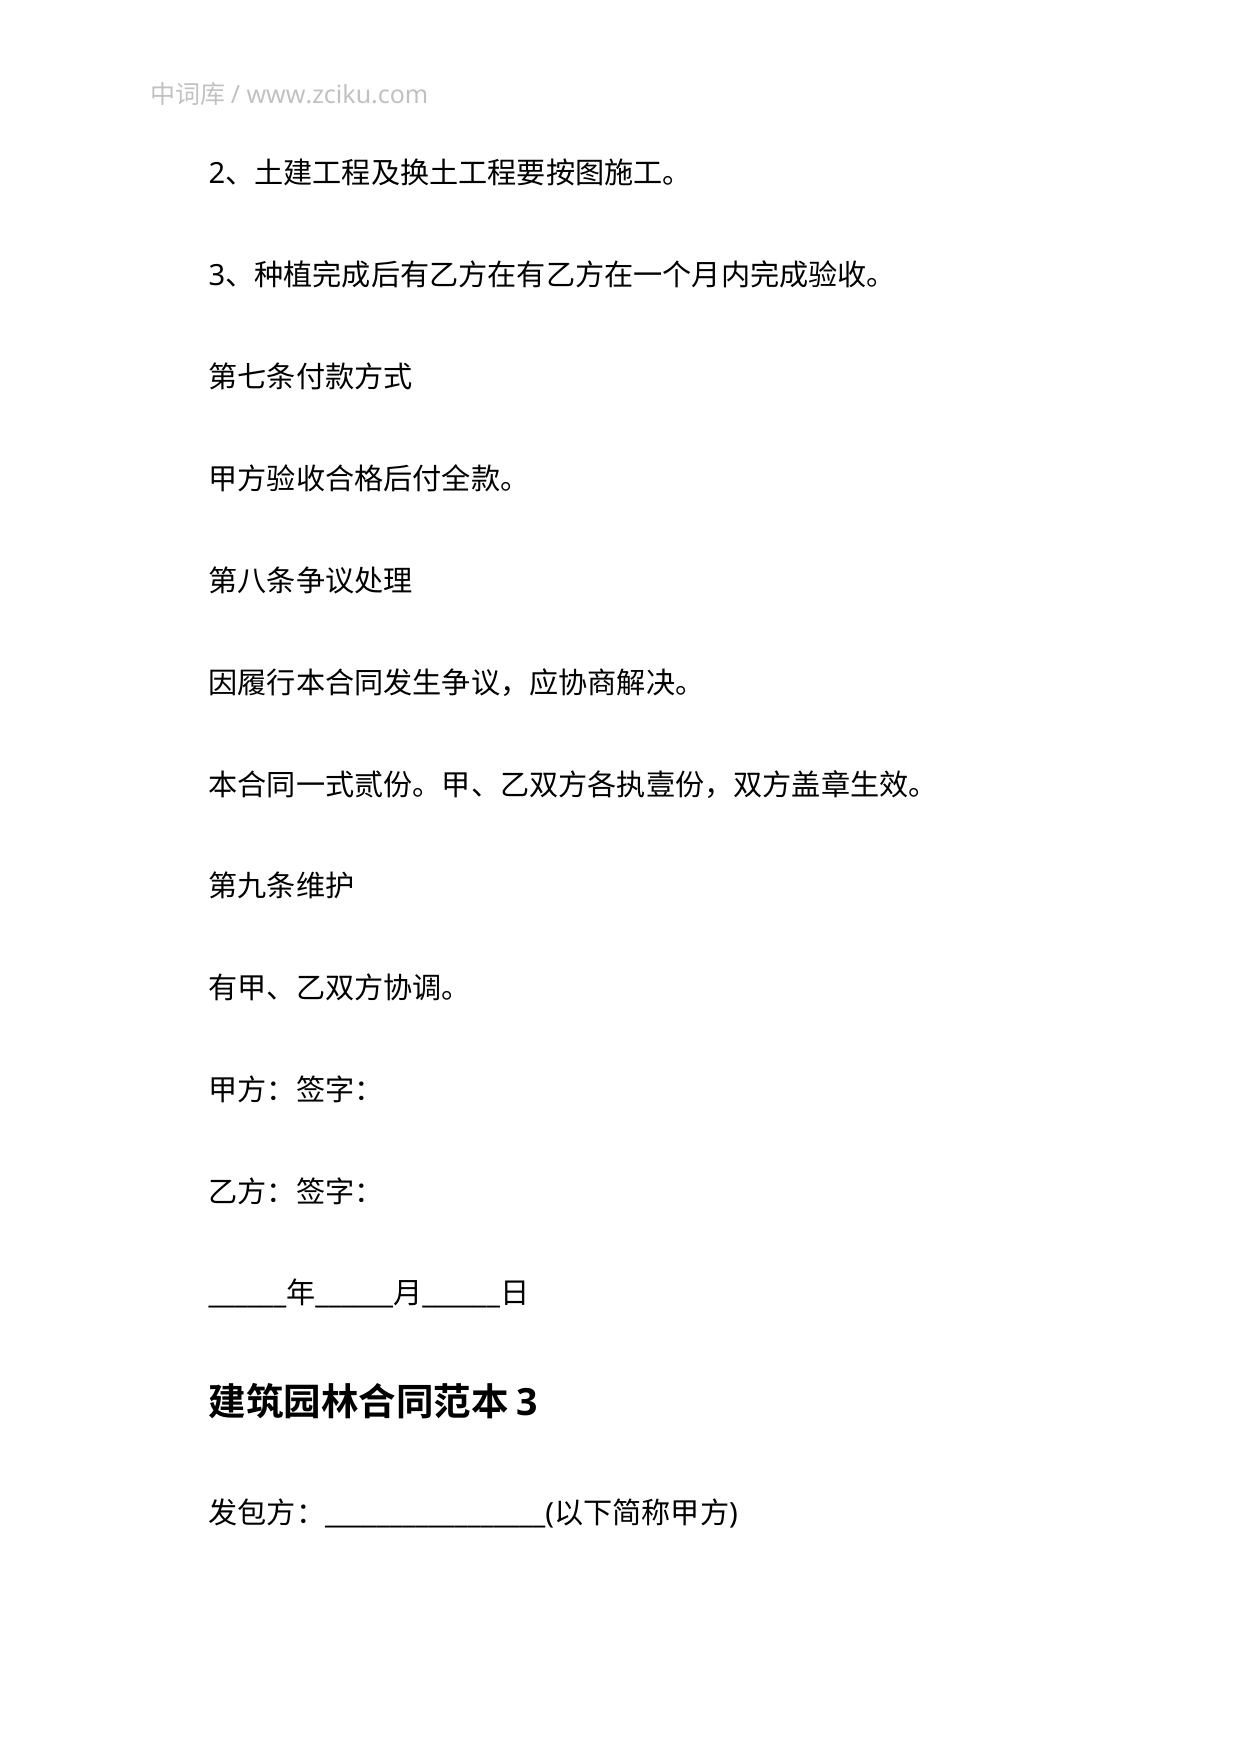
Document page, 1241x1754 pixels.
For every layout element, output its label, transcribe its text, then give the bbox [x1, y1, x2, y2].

text 发包方：_________________(以下简称甲方) [150, 1489, 1090, 1532]
text 第七条付款方式 [150, 354, 1090, 396]
text 乙方：签字： [150, 1168, 1090, 1210]
text 有甲、乙双方协调。 [150, 964, 1090, 1007]
text 因履行本合同发生争议，应协商解决。 [150, 659, 1090, 702]
text 甲方：签字： [150, 1066, 1090, 1109]
text 第八条争议处理 [150, 557, 1090, 600]
text 第九条维护 [150, 863, 1090, 905]
text 建筑园林合同范本3 [150, 1372, 1090, 1426]
text ______年______月______日 [150, 1270, 1090, 1312]
text 3、种植完成后有乙方在有乙方在一个月内完成验收。 [150, 252, 1090, 294]
text 2、土建工程及换土工程要按图施工。 [150, 150, 1090, 192]
text 本合同一式贰份。甲、乙双方各执壹份，双方盖章生效。 [150, 761, 1090, 803]
text 甲方验收合格后付全款。 [150, 456, 1090, 498]
